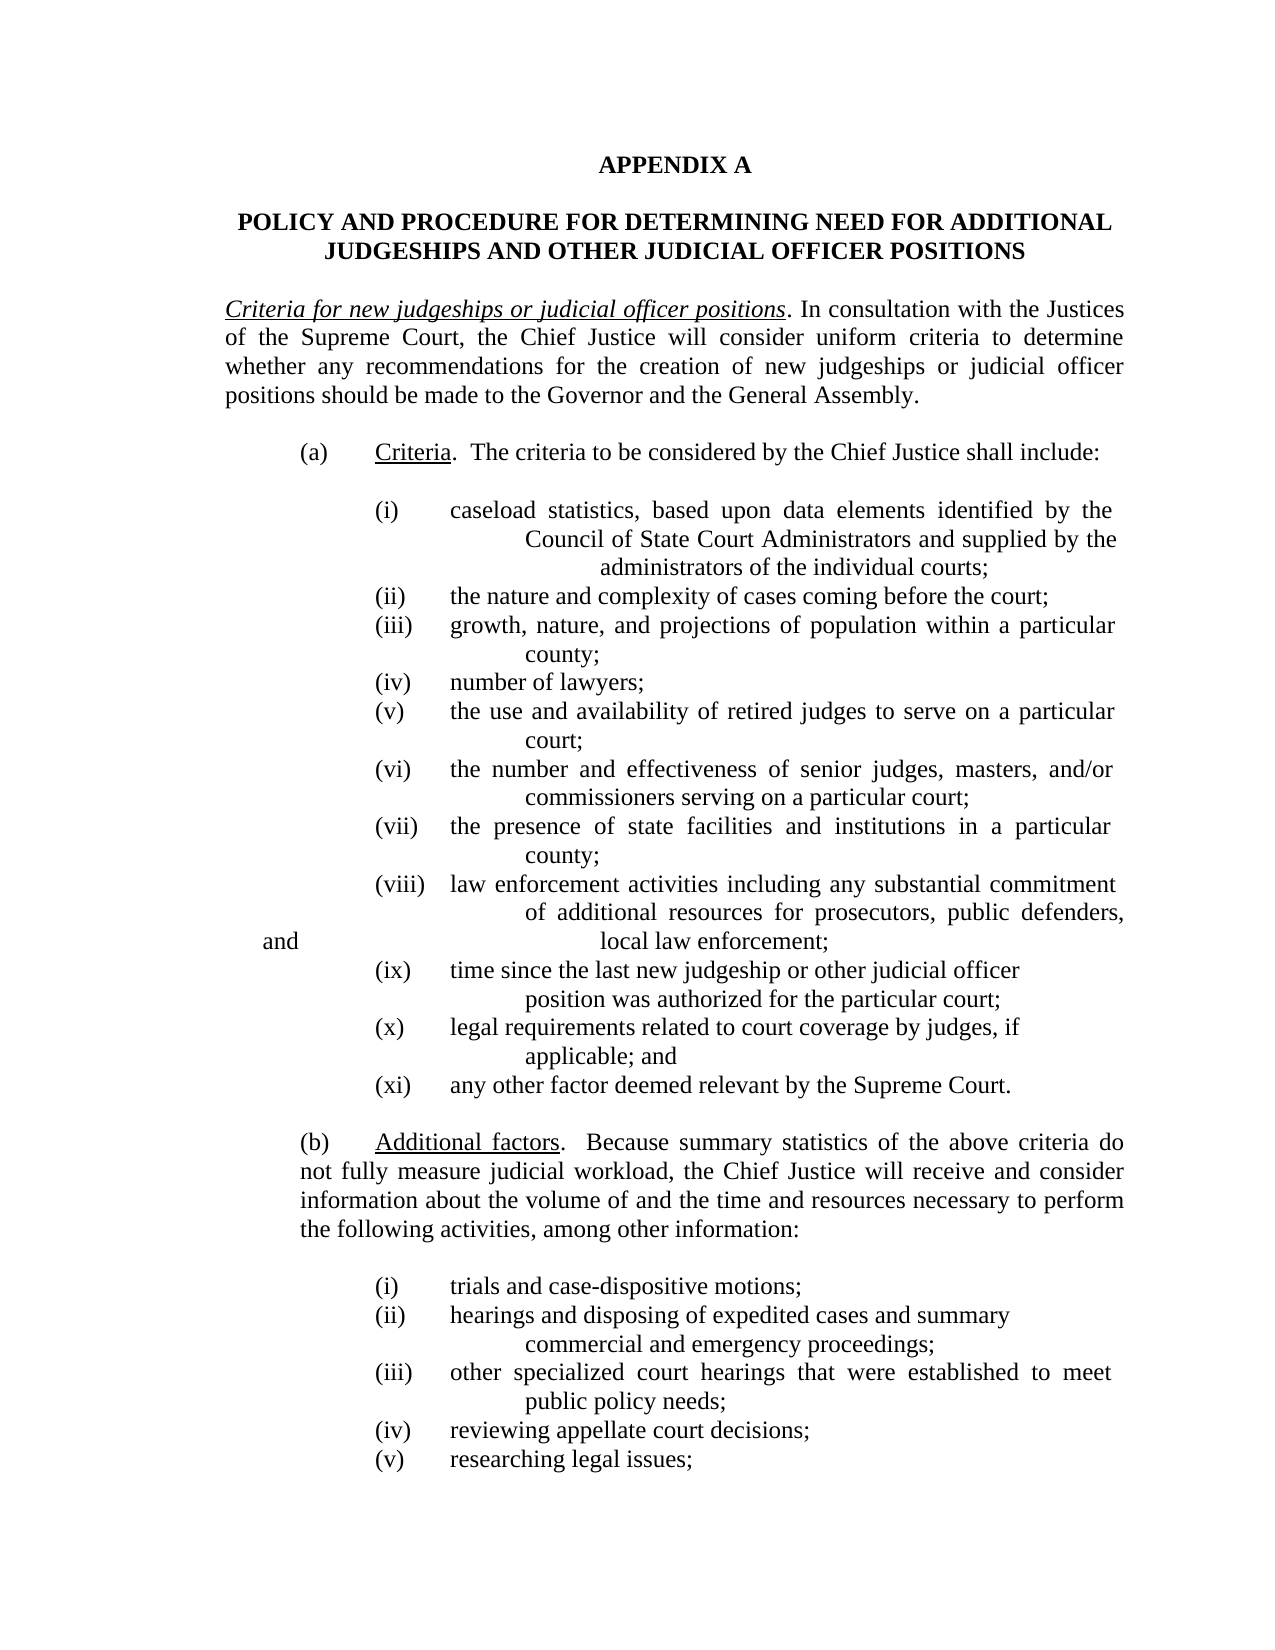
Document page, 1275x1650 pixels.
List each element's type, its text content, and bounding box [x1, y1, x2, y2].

text (xi) any other factor deemed relevant by the Supreme Court. [262, 1070, 1125, 1099]
text (a) Criteria. The criteria to be considered by the Chief Justice shall include: [195, 437, 1125, 466]
text (vi) the number and effectiveness of senior judges, masters, and/or commissioners serving on a particular court; [262, 754, 1125, 811]
text (viii) law enforcement activities including any substantial commitment of additional resources for prosecutors, public defenders, and local law enforcement; [262, 869, 1125, 955]
list (b) Additional factors. Because summary statistics of the above criteria do not fully measure judicial workload, the Chief Justice will receive and consider information about the volume of and the time and resources necessary to perform the following activities, among other information: [300, 1127, 1125, 1242]
text Criteria for new judgeships or judicial officer positions. In consultation with the Justices of the Supreme Court, the Chief Justice will consider uniform criteria to determine whether any recommendations for the creation of new judgeships or judicial officer positions should be made to the Governor and the General Assembly. [225, 294, 1125, 409]
text (iii) growth, nature, and projections of population within a particular county; [262, 610, 1125, 667]
list (iii) other specialized court hearings that were established to meet public policy needs; [300, 1357, 1125, 1415]
list (iv) reviewing appellate court decisions; [300, 1415, 1125, 1444]
text (ii) the nature and complexity of cases coming before the court; [262, 581, 1125, 610]
text APPENDIX A [225, 150, 1125, 179]
text POLICY AND PROCEDURE FOR DETERMINING NEED FOR ADDITIONAL JUDGESHIPS AND OTHER JUDICIAL OFFICER POSITIONS [225, 207, 1125, 265]
text (v) the use and availability of retired judges to serve on a particular court; [262, 696, 1125, 754]
text (i) caseload statistics, based upon data elements identified by the Council of State Court Administrators and supplied by the administrators of the individual courts; [262, 495, 1125, 581]
text (iv) number of lawyers; [262, 667, 1125, 696]
text (x) legal requirements related to court coverage by judges, if applicable; and [262, 1012, 1125, 1070]
list (ii) hearings and disposing of expedited cases and summary commercial and emergency proceedings; [300, 1300, 1125, 1357]
list (v) researching legal issues; [300, 1444, 1125, 1472]
text (ix) time since the last new judgeship or other judicial officer position was authorized for the particular court; [262, 955, 1125, 1012]
text (vii) the presence of state facilities and institutions in a particular county; [262, 811, 1125, 869]
list (i) trials and case-dispositive motions; [300, 1271, 1125, 1300]
